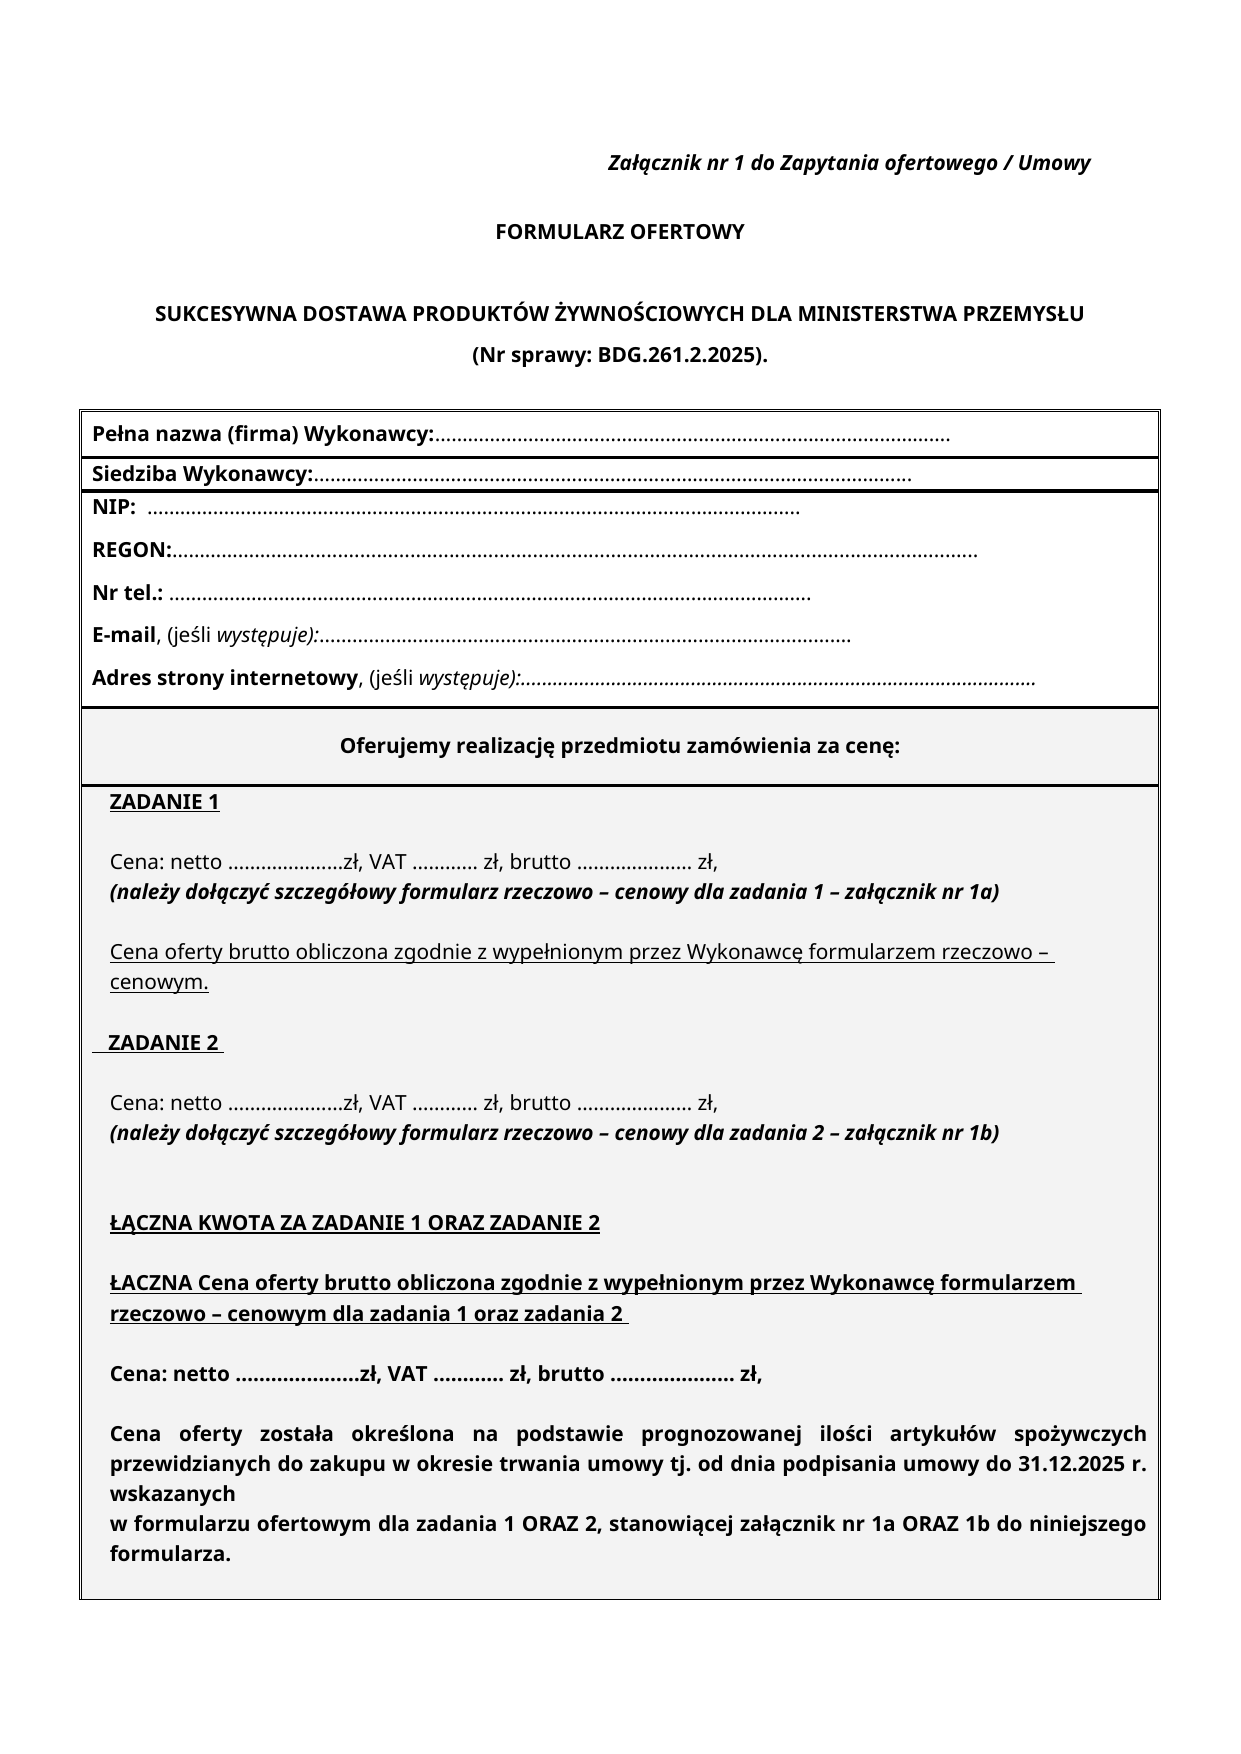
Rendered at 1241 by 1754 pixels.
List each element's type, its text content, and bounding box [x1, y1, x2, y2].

table_cell NIP: ……………………………………………………………………………………………………….. REGON:…………………............................................................................................................................ Nr tel.: ………………..……………………………………………………………………………………. E-mail, (jeśli występuje):……………………………………………………………………………………. Adres strony internetowy, (jeśli występuje):….............................................................................................. [82, 493, 1158, 706]
table_header Pełna nazwa (firma) Wykonawcy:…………………………………………………………………………………. [82, 412, 1158, 456]
text Załącznik nr 1 do Zapytania ofertowego / Umowy [148, 148, 1093, 176]
text FORMULARZ OFERTOWY [148, 217, 1093, 245]
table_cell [82, 787, 1158, 1599]
table_cell Siedziba Wykonawcy:…………………………………………………………………………………….………... [82, 459, 1158, 489]
table_cell Oferujemy realizację przedmiotu zamówienia za cenę: [82, 709, 1158, 784]
text (Nr sprawy: BDG.261.2.2025). [148, 340, 1093, 368]
text SUKCESYWNA DOSTAWA PRODUKTÓW ŻYWNOŚCIOWYCH DLA MINISTERSTWA PRZEMYSŁU [148, 299, 1093, 327]
